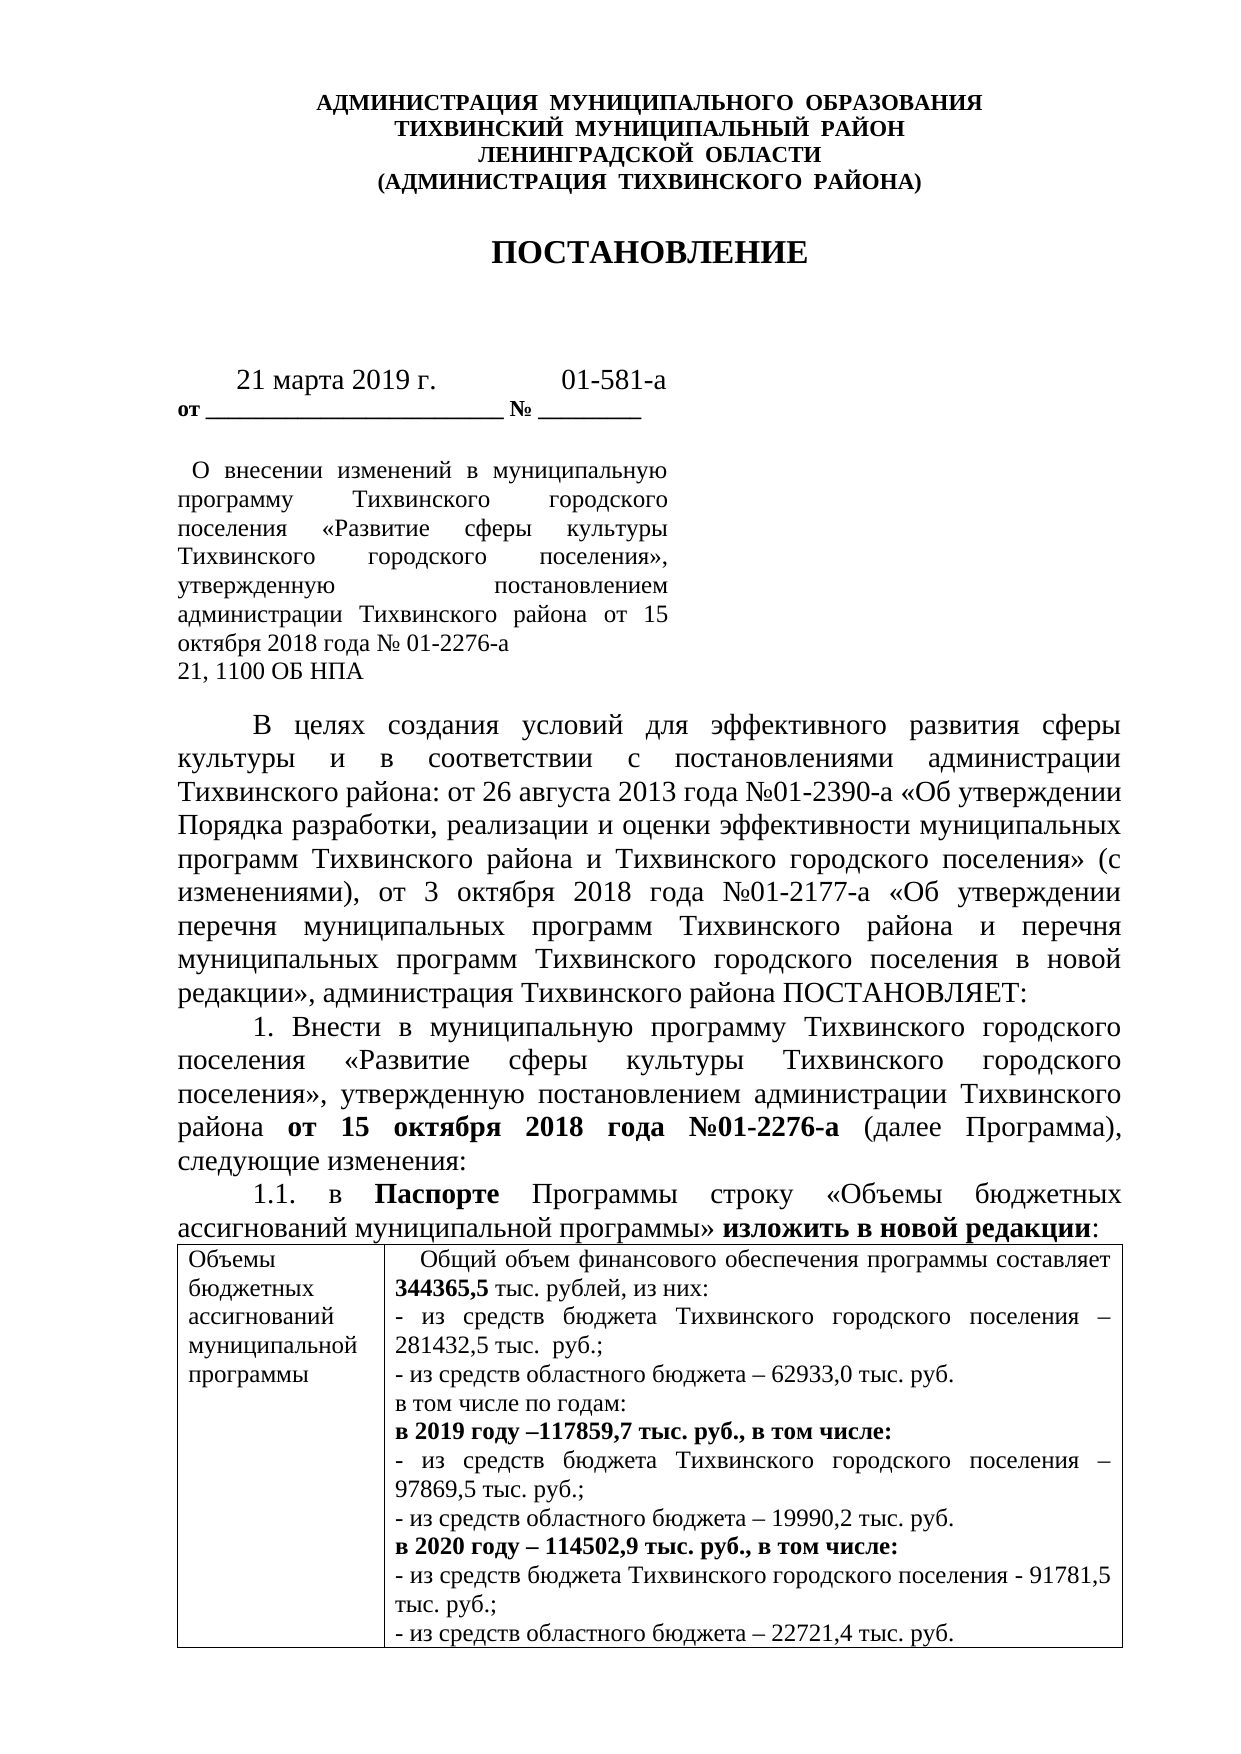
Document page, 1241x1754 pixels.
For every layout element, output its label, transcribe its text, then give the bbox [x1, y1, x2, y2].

text 1. Внести в муниципальную программу Тихвинского городского поселения «Развитие сферы культуры Тихвинского городского поселения», утвержденную постановлением администрации Тихвинского района от 15 октября 2018 года №01-2276-а (далее Программа), следующие изменения: [177, 1009, 1122, 1176]
text 1.1. в Паспорте Программы строку «Объемы бюджетных ассигнований муниципальной программы» изложить в новой редакции: [177, 1176, 1122, 1243]
text ЛЕНИНГРАДСКОЙ ОБЛАСТИ [177, 141, 1122, 168]
subtitle АДМИНИСТРАЦИЯ МУНИЦИПАЛЬНОГО ОБРАЗОВАНИЯ [177, 89, 1122, 115]
table_cell 21, 1100 ОБ НПА [166, 656, 679, 685]
text ПОСТАНОВЛЕНИЕ [177, 232, 1122, 271]
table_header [385, 1245, 1122, 1646]
text 21 марта 2019 г. 01-581-а [177, 362, 1122, 395]
text от __________________________ № _________ [177, 395, 1122, 422]
table_header О внесении изменений в муниципальную программу Тихвинского городского поселения «Развитие сферы культуры Тихвинского городского поселения», утвержденную постановлением администрации Тихвинского района от 15 октября 2018 года № 01-2276-а [166, 455, 679, 656]
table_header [178, 1245, 384, 1646]
text ТИХВИНСКИЙ МУНИЦИПАЛЬНЫЙ РАЙОН [177, 115, 1122, 141]
text (АДМИНИСТРАЦИЯ ТИХВИНСКОГО РАЙОНА) [177, 168, 1122, 194]
text В целях создания условий для эффективного развития сферы культуры и в соответствии с постановлениями администрации Тихвинского района: от 26 августа 2013 года №01-2390-а «Об утверждении Порядка разработки, реализации и оценки эффективности муниципальных программ Тихвинского района и Тихвинского городского поселения» (с изменениями), от 3 октября 2018 года №01-2177-а «Об утверждении перечня муниципальных программ Тихвинского района и перечня муниципальных программ Тихвинского городского поселения в новой редакции», администрация Тихвинского района ПОСТАНОВЛЯЕТ: [177, 707, 1122, 1009]
